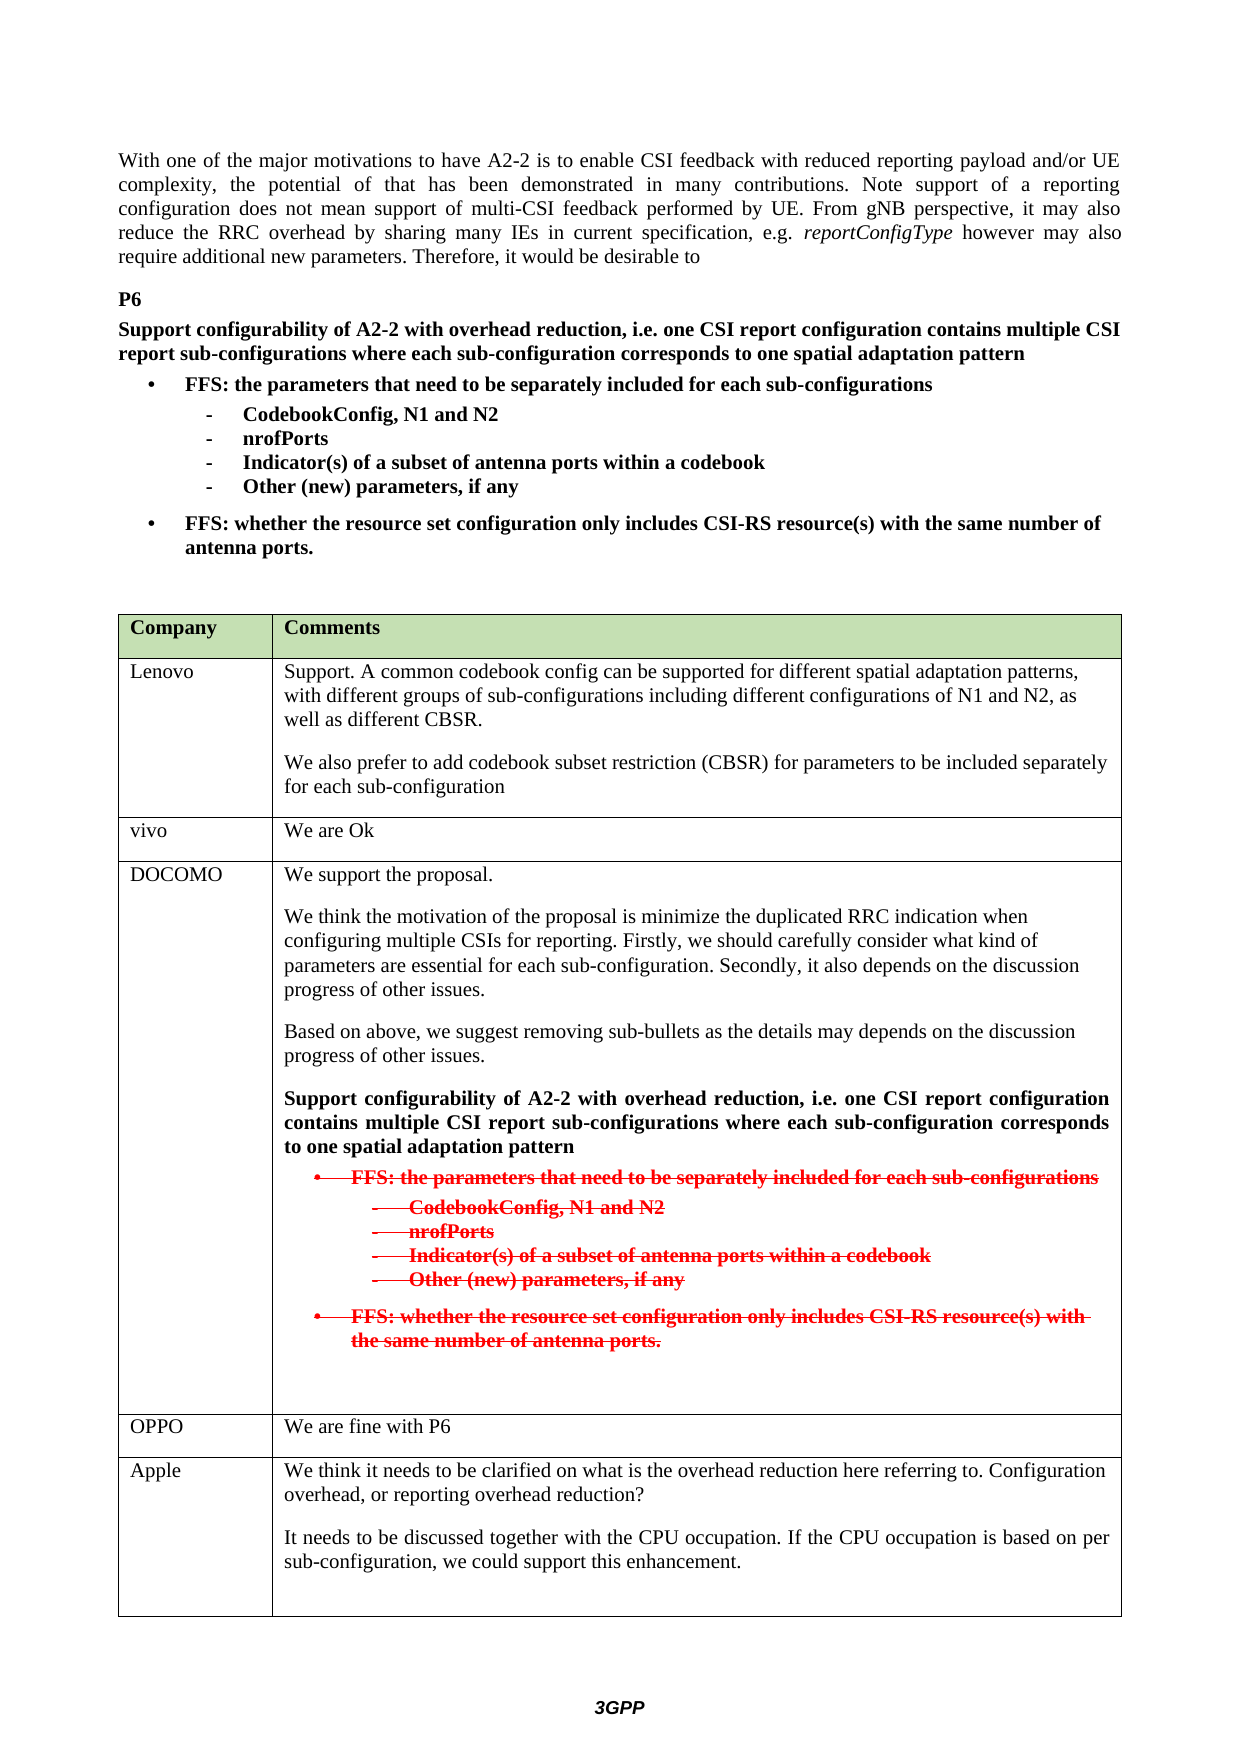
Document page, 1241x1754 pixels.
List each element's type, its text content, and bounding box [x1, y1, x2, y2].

table_cell vivo [119, 818, 272, 861]
list CodebookConfig, N1 and N2 [206, 402, 1122, 426]
table_cell DOCOMO [119, 862, 272, 1413]
table_header Comments [273, 615, 1121, 658]
table_cell We support the proposal. We think the motivation of the proposal is minimize the duplicated RRC indication when configuring multiple CSIs for reporting. Firstly, we should carefully consider what kind of parameters are essential for each sub-configuration. Secondly, it also depends on the discussion progress of other issues. Based on above, we suggest removing sub-bullets as the details may depends on the discussion progress of other issues. Support configurability of A2-2 with overhead reduction, i.e. one CSI report configuration contains multiple CSI report sub-configurations where each sub-configuration corresponds to one spatial adaptation pattern FFS: the parameters that need to be separately included for each sub-configurations CodebookConfig, N1 and N2 nrofPorts Indicator(s) of a subset of antenna ports within a codebook Other (new) parameters, if any FFS: whether the resource set configuration only includes CSI-RS resource(s) with the same number of antenna ports. [273, 862, 1121, 1413]
table_cell We are Ok [273, 818, 1121, 861]
table_cell OPPO [119, 1415, 272, 1457]
list FFS: whether the resource set configuration only includes CSI-RS resource(s) with the same number of antenna ports. [148, 511, 1122, 559]
text Support configurability of A2-2 with overhead reduction, i.e. one CSI report configuration contains multiple CSI report sub-configurations where each sub-configuration corresponds to one spatial adaptation pattern [118, 317, 1122, 365]
list FFS: the parameters that need to be separately included for each sub-configurations [148, 371, 1122, 396]
table_cell Support. A common codebook config can be supported for different spatial adaptation patterns, with different groups of sub-configurations including different configurations of N1 and N2, as well as different CBSR. We also prefer to add codebook subset restriction (CBSR) for parameters to be included separately for each sub-configuration [273, 659, 1121, 817]
table_cell We are fine with P6 [273, 1415, 1121, 1457]
table_cell Lenovo [119, 659, 272, 817]
text P6 [118, 287, 1122, 311]
text With one of the major motivations to have A2-2 is to enable CSI feedback with reduced reporting payload and/or UE complexity, the potential of that has been demonstrated in many contributions. Note support of a reporting configuration does not mean support of multi-CSI feedback performed by UE. From gNB perspective, it may also reduce the RRC overhead by sharing many IEs in current specification, e.g. reportConfigType however may also require additional new parameters. Therefore, it would be desirable to [118, 148, 1122, 268]
table_header Company [119, 615, 272, 658]
list nrofPorts [206, 426, 1122, 450]
list Other (new) parameters, if any [206, 474, 1122, 498]
list Indicator(s) of a subset of antenna ports within a codebook [206, 450, 1122, 474]
table_cell We think it needs to be clarified on what is the overhead reduction here referring to. Configuration overhead, or reporting overhead reduction? It needs to be discussed together with the CPU occupation. If the CPU occupation is based on per sub-configuration, we could support this enhancement. [273, 1458, 1121, 1616]
table_cell Apple [119, 1458, 272, 1616]
